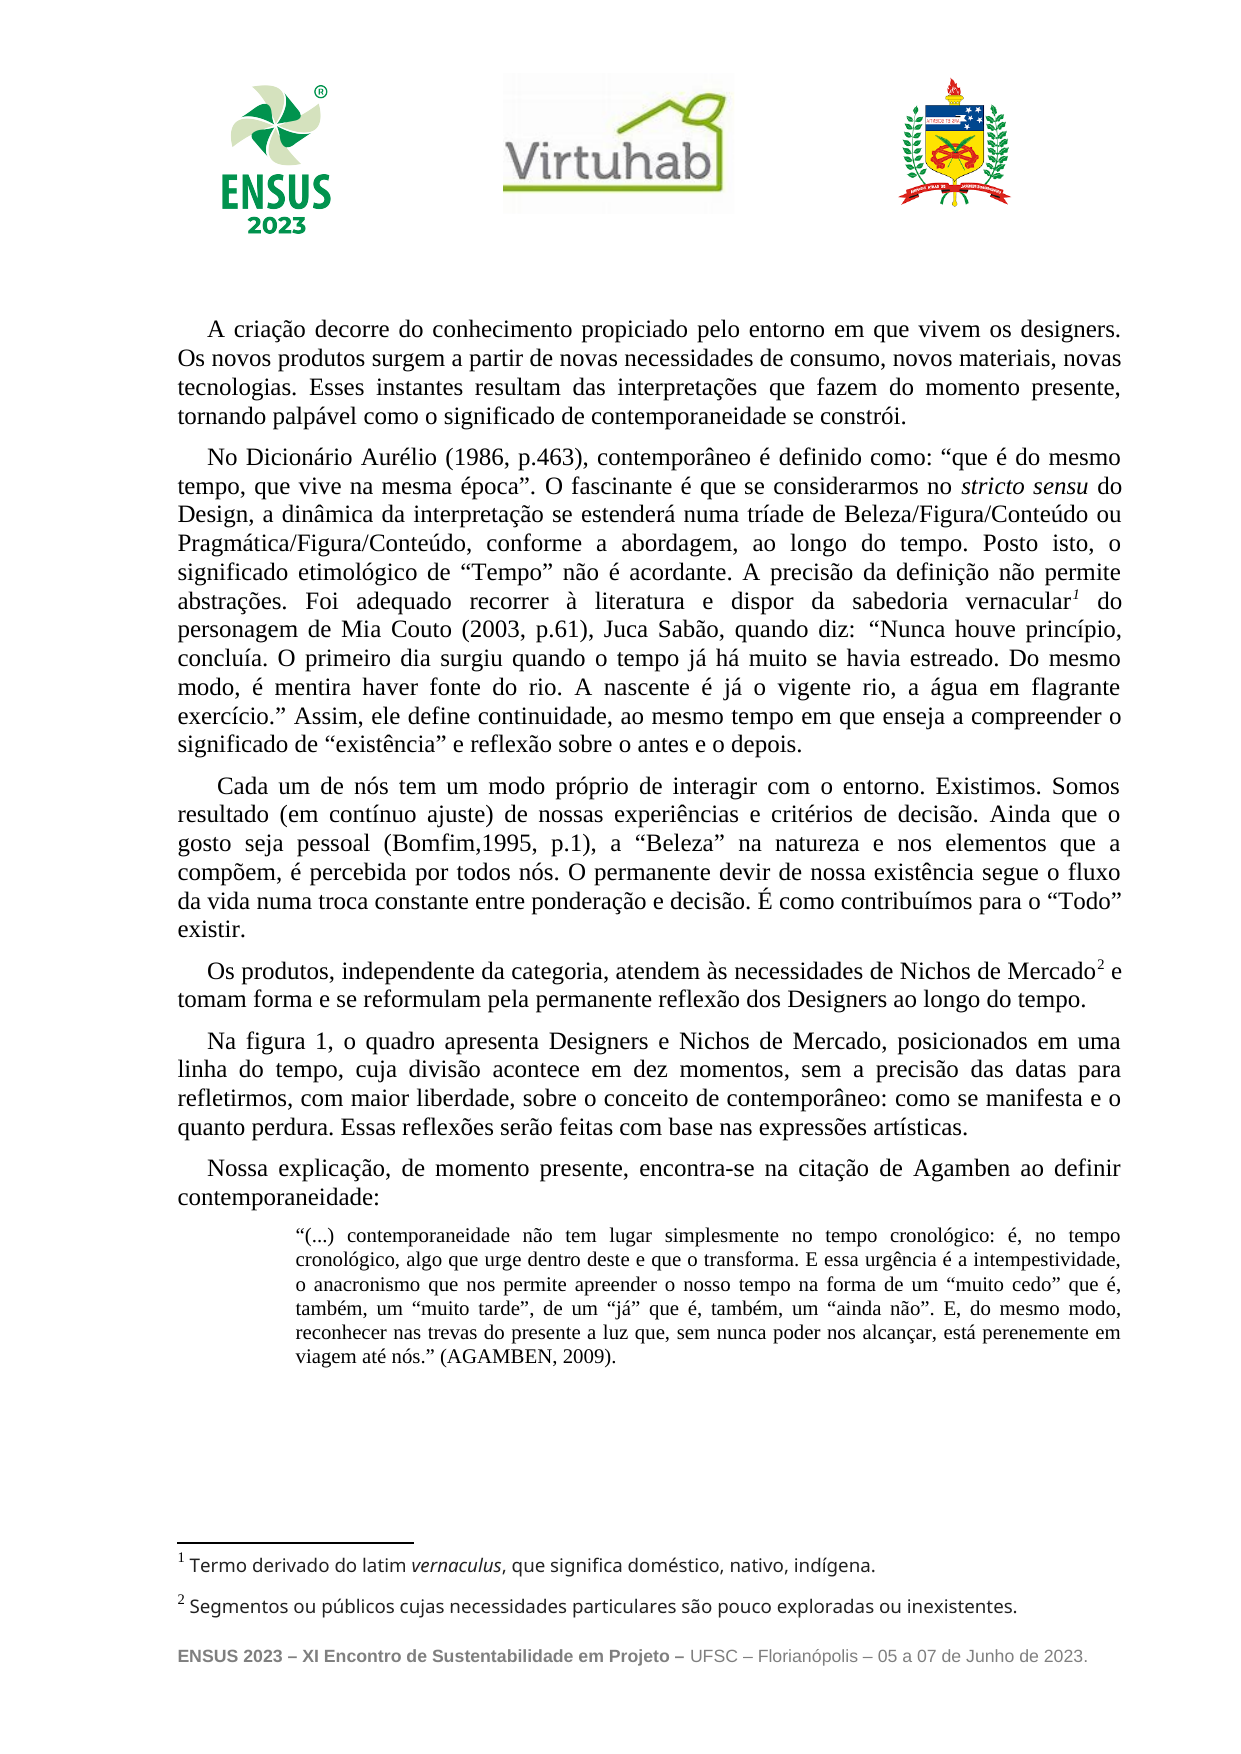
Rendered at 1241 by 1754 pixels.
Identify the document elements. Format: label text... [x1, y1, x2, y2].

picture [891, 73, 1017, 247]
text A criação decorre do conhecimento propiciado pelo entorno em que vivem os designers. Os novos produtos surgem a partir de novas necessidades de consumo, novos materiais, novas tecnologias. Esses instantes resultam das interpretações que fazem do momento presente, tornando palpável como o significado de contemporaneidade se constrói. [177, 314, 1122, 429]
picture [503, 73, 735, 214]
text Cada um de nós tem um modo próprio de interagir com o entorno. Existimos. Somos resultado (em contínuo ajuste) de nossas experiências e critérios de decisão. Ainda que o gosto seja pessoal (Bomfim,1995, p.1), a “Beleza” na natureza e nos elementos que a compõem, é percebida por todos nós. O permanente devir de nossa existência segue o fluxo da vida numa troca constante entre ponderação e decisão. É como contribuímos para o “Todo” existir. [177, 771, 1122, 943]
text “(...) contemporaneidade não tem lugar simplesmente no tempo cronológico: é, no tempo cronológico, algo que urge dentro deste e que o transforma. E essa urgência é a intempestividade, o anacronismo que nos permite apreender o nosso tempo na forma de um “muito cedo” que é, também, um “muito tarde”, de um “já” que é, também, um “ainda não”. E, do mesmo modo, reconhecer nas trevas do presente a luz que, sem nunca poder nos alcançar, está perenemente em viagem até nós.” (AGAMBEN, 2009). [295, 1223, 1122, 1368]
text Os produtos, independente da categoria, atendem às necessidades de Nichos de Mercado e tomam forma e se reformulam pela permanente reflexão dos Designers ao longo do tempo. [177, 956, 1122, 1013]
text Na figura 1, o quadro apresenta Designers e Nichos de Mercado, posicionados em uma linha do tempo, cuja divisão acontece em dez momentos, sem a precisão das datas para refletirmos, com maior liberdade, sobre o conceito de contemporâneo: como se manifesta e o quanto perdura. Essas reflexões serão feitas com base nas expressões artísticas. [177, 1026, 1122, 1141]
text No Dicionário Aurélio (1986, p.463), contemporâneo é definido como: “que é do mesmo tempo, que vive na mesma época”. O fascinante é que se considerarmos no stricto sensu do Design, a dinâmica da interpretação se estenderá numa tríade de Beleza/Figura/Conteúdo ou Pragmática/Figura/Conteúdo, conforme a abordagem, ao longo do tempo. Posto isto, o significado etimológico de “Tempo” não é acordante. A precisão da definição não permite abstrações. Foi adequado recorrer à literatura e dispor da sabedoria vernacular do personagem de Mia Couto (2003, p.61), Juca Sabão, quando diz: “Nunca houve princípio, concluía. O primeiro dia surgiu quando o tempo já há muito se havia estreado. Do mesmo modo, é mentira haver fonte do rio. A nascente é já o vigente rio, a água em flagrante exercício.” Assim, ele define continuidade, ao mesmo tempo em que enseja a compreender o significado de “existência” e reflexão sobre o antes e o depois. [177, 586, 1122, 758]
picture [188, 73, 365, 250]
text Nossa explicação, de momento presente, encontra-se na citação de Agamben ao definir contemporaneidade: [177, 1153, 1122, 1211]
